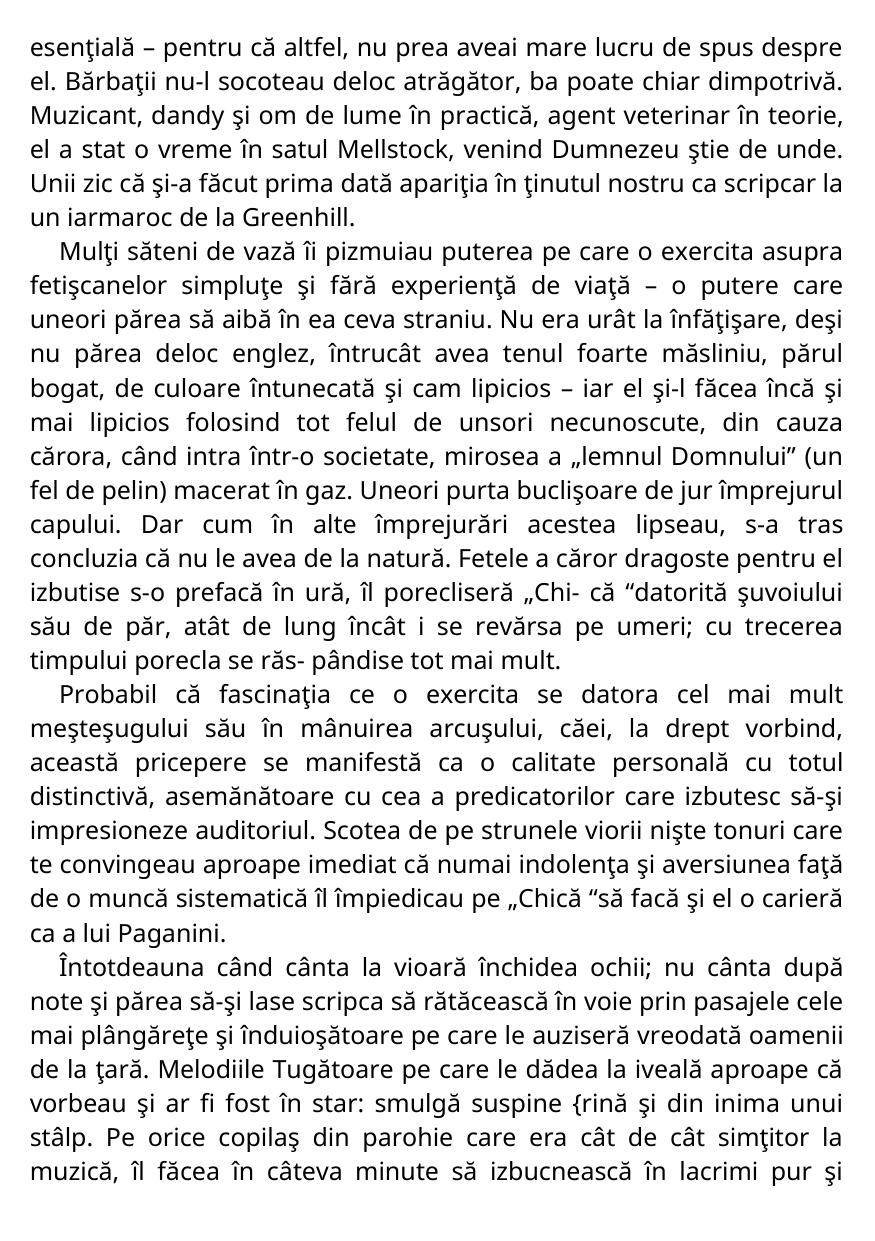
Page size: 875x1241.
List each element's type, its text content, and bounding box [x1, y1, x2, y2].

text Probabil că fascinaţia ce o exercita se datora cel mai mult meşteşugului său în mânuirea arcuşului, căei, la drept vorbind, această pricepere se manifestă ca o calitate personală cu totul distinctivă, asemănătoare cu cea a predicatorilor care izbutesc să-şi impresioneze auditoriul. Scotea de pe strunele viorii nişte tonuri care te convingeau aproape imediat că numai indolenţa şi aversiunea faţă de o muncă sistematică îl împiedicau pe „Chică “să facă şi el o carieră ca a lui Paganini. [29, 677, 844, 949]
text Mulţi săteni de vază îi pizmuiau puterea pe care o exercita asupra fetişcanelor simpluţe şi fără experienţă de viaţă – o putere care uneori părea să aibă în ea ceva straniu. Nu era urât la înfăţişare, deşi nu părea deloc englez, întrucât avea tenul foarte măsliniu, părul bogat, de culoare întunecată şi cam lipicios – iar el şi-l făcea încă şi mai lipicios folosind tot felul de unsori necunoscute, din cauza cărora, când intra într-o societate, mirosea a „lemnul Domnului” (un fel de pelin) macerat în gaz. Uneori purta buclişoare de jur împrejurul capului. Dar cum în alte împrejurări acestea lipseau, s-a tras concluzia că nu le avea de la natură. Fetele a căror dragoste pentru el izbutise s-o prefacă în ură, îl porecliseră „Chi- că “datorită şuvoiului său de păr, atât de lung încât i se revărsa pe umeri; cu trecerea timpului porecla se răs- pândise tot mai mult. [29, 234, 844, 677]
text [29, 949, 844, 1188]
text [29, 29, 844, 234]
